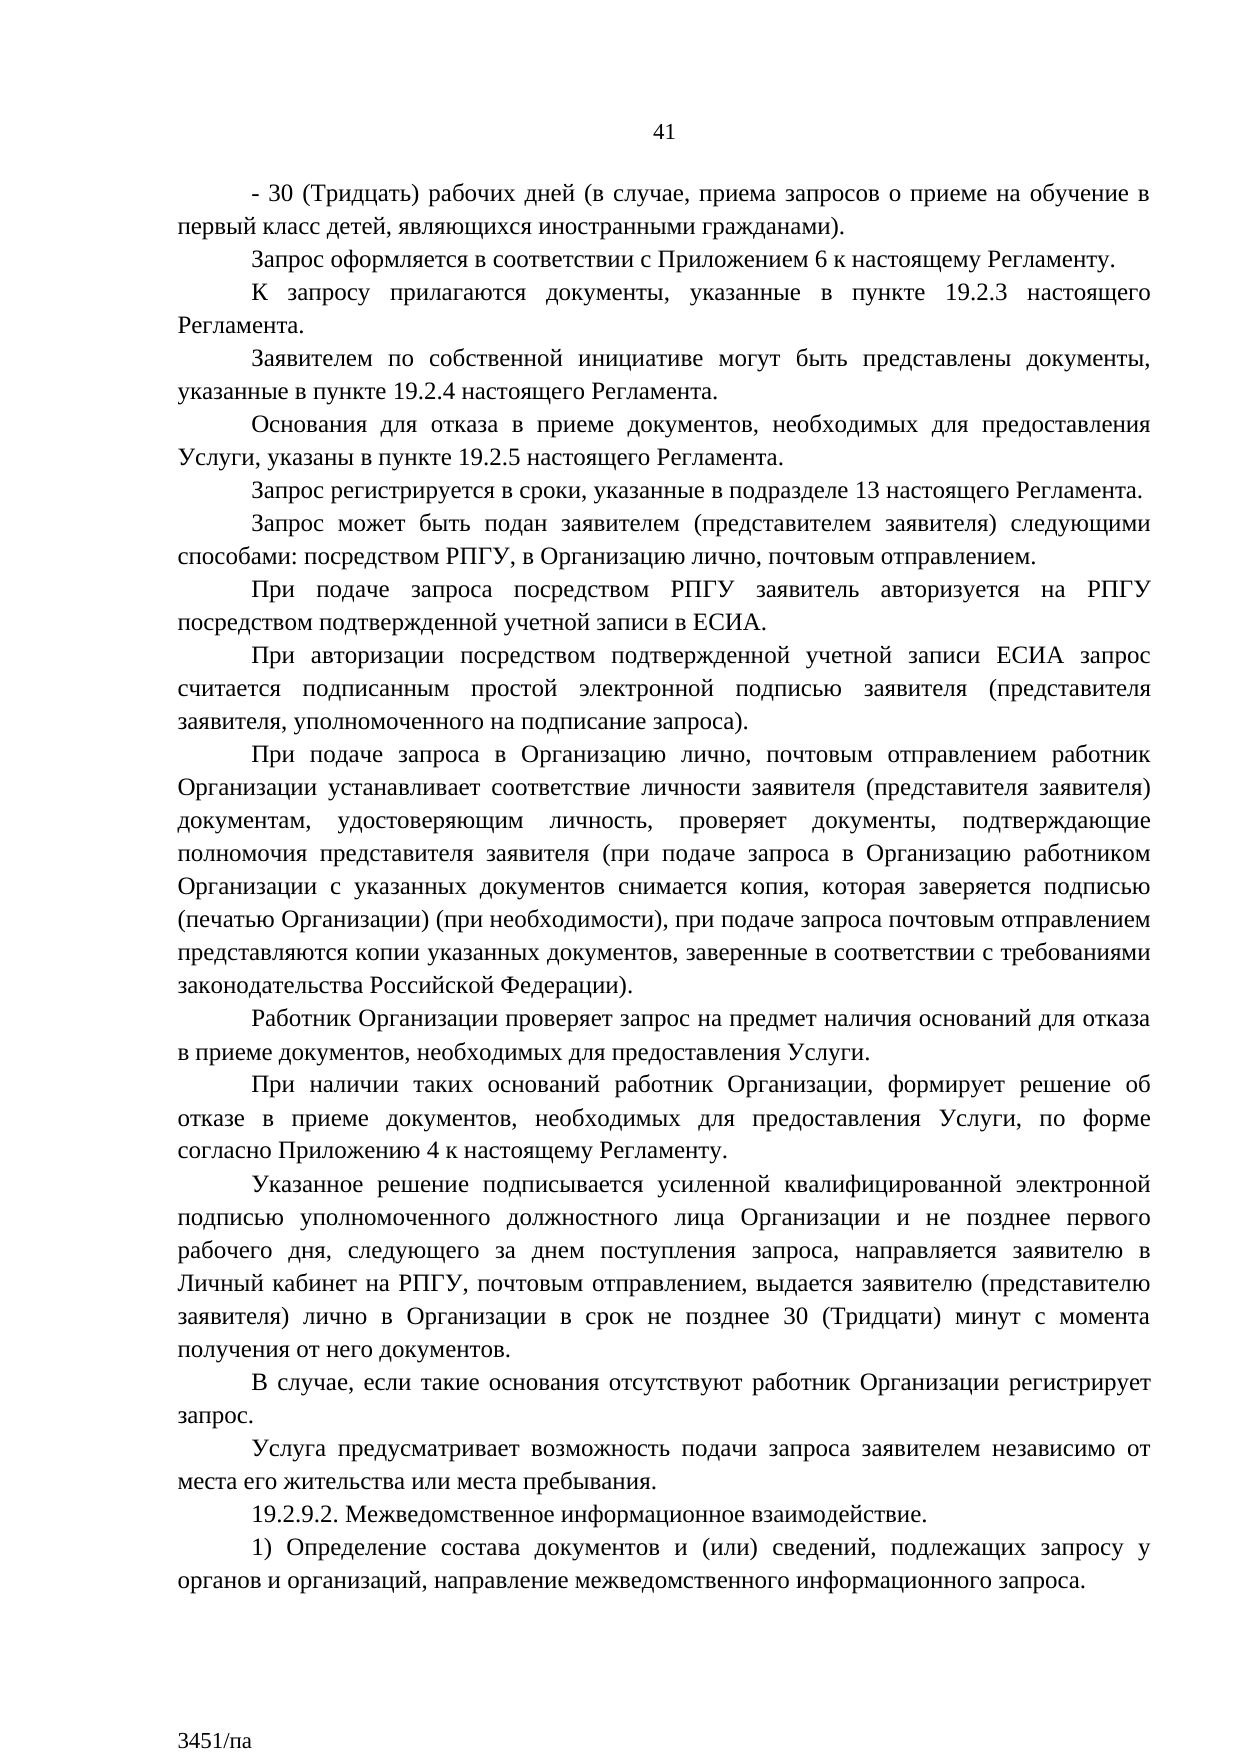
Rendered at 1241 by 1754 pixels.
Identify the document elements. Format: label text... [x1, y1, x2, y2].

text Основания для отказа в приеме документов, необходимых для предоставления Услуги, указаны в пункте 19.2.5 настоящего Регламента. [177, 409, 1152, 471]
text К запросу прилагаются документы, указанные в пункте 19.2.3 настоящего Регламента. [177, 277, 1152, 339]
text 1) Определение состава документов и (или) сведений, подлежащих запросу у органов и организаций, направление межведомственного информационного запроса. [177, 1532, 1152, 1594]
text При наличии таких оснований работник Организации, формирует решение об отказе в приеме документов, необходимых для предоставления Услуги, по форме согласно Приложению 4 к настоящему Регламенту. [177, 1069, 1152, 1164]
text При подаче запроса посредством РПГУ заявитель авторизуется на РПГУ посредством подтвержденной учетной записи в ЕСИА. [177, 574, 1152, 636]
text В случае, если такие основания отсутствуют работник Организации регистрирует запрос. [177, 1367, 1152, 1428]
text 19.2.9.2. Межведомственное информационное взаимодействие. [177, 1499, 1152, 1528]
text - 30 (Тридцать) рабочих дней (в случае, приема запросов о приеме на обучение в первый класс детей, являющихся иностранными гражданами). [177, 178, 1152, 240]
text Услуга предусматривает возможность подачи запроса заявителем независимо от места его жительства или места пребывания. [177, 1433, 1152, 1494]
text Запрос оформляется в соответствии с Приложением 6 к настоящему Регламенту. [177, 244, 1152, 273]
text Указанное решение подписывается усиленной квалифицированной электронной подписью уполномоченного должностного лица Организации и не позднее первого рабочего дня, следующего за днем поступления запроса, направляется заявителю в Личный кабинет на РПГУ, почтовым отправлением, выдается заявителю (представителю заявителя) лично в Организации в срок не позднее 30 (Тридцати) минут с момента получения от него документов. [177, 1169, 1152, 1362]
text Работник Организации проверяет запрос на предмет наличия оснований для отказа в приеме документов, необходимых для предоставления Услуги. [177, 1003, 1152, 1065]
text При авторизации посредством подтвержденной учетной записи ЕСИА запрос считается подписанным простой электронной подписью заявителя (представителя заявителя, уполномоченного на подписание запроса). [177, 640, 1152, 735]
text Запрос регистрируется в сроки, указанные в подразделе 13 настоящего Регламента. [177, 475, 1152, 504]
text При подаче запроса в Организацию лично, почтовым отправлением работник Организации устанавливает соответствие личности заявителя (представителя заявителя) документам, удостоверяющим личность, проверяет документы, подтверждающие полномочия представителя заявителя (при подаче запроса в Организацию работником Организации с указанных документов снимается копия, которая заверяется подписью (печатью Организации) (при необходимости), при подаче запроса почтовым отправлением представляются копии указанных документов, заверенные в соответствии с требованиями законодательства Российской Федерации). [177, 739, 1152, 999]
text Запрос может быть подан заявителем (представителем заявителя) следующими способами: посредством РПГУ, в Организацию лично, почтовым отправлением. [177, 508, 1152, 570]
text Заявителем по собственной инициативе могут быть представлены документы, указанные в пункте 19.2.4 настоящего Регламента. [177, 343, 1152, 405]
